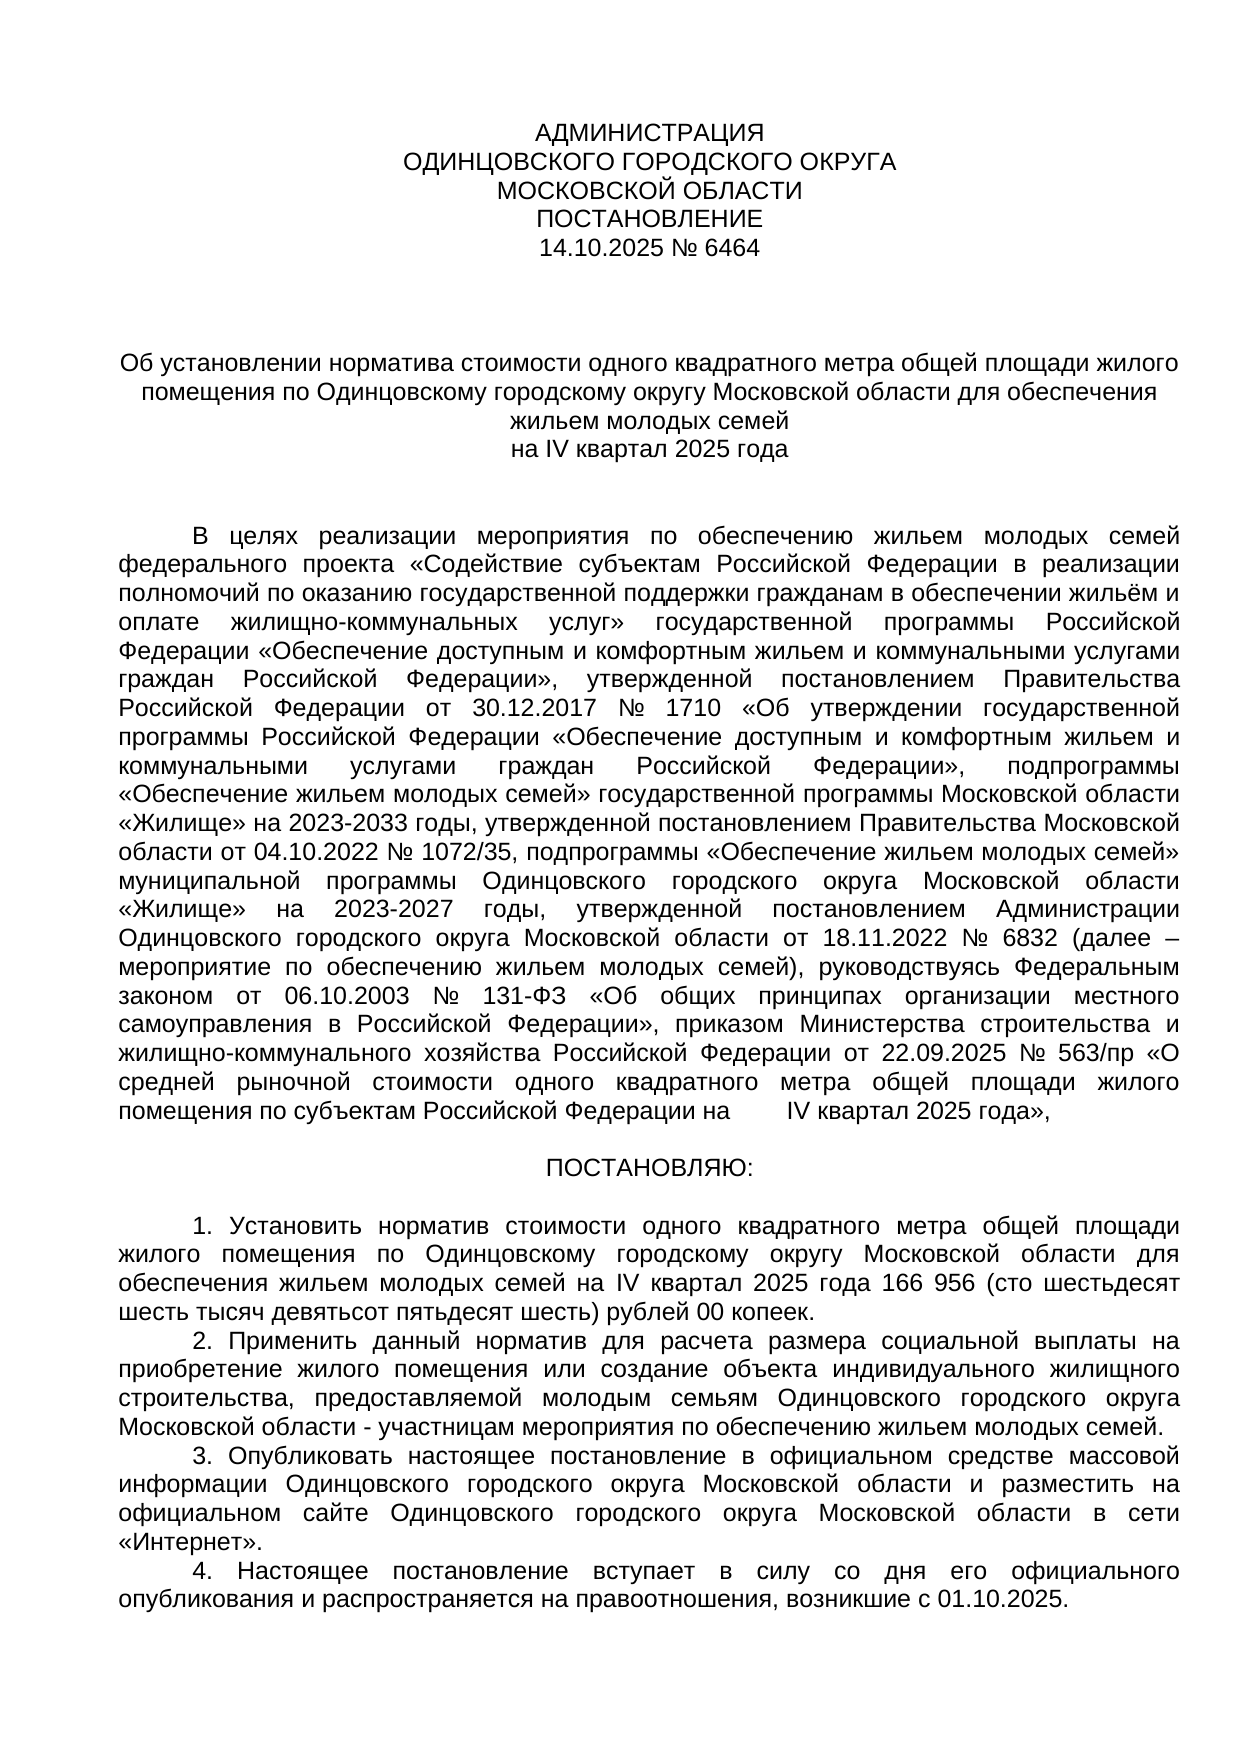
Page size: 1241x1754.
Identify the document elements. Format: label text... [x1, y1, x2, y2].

text ПОСТАНОВЛЕНИЕ [118, 204, 1181, 233]
list 4. Настоящее постановление вступает в силу со дня его официального опубликования и распространяется на правоотношения, возникшие с 01.10.2025. [118, 1556, 1181, 1613]
text 14.10.2025 № 6464 [118, 233, 1181, 262]
title Об установлении норматива стоимости одного квадратного метра общей площади жилого помещения по Одинцовскому городскому округу Московской области для обеспечения жильем молодых семей [118, 348, 1181, 434]
text В целях реализации мероприятия по обеспечению жильем молодых семей федерального проекта «Содействие субъектам Российской Федерации в реализации полномочий по оказанию государственной поддержки гражданам в обеспечении жильём и оплате жилищно-коммунальных услуг» государственной программы Российской Федерации «Обеспечение доступным и комфортным жильем и коммунальными услугами граждан Российской Федерации», утвержденной постановлением Правительства Российской Федерации от 30.12.2017 № 1710 «Об утверждении государственной программы Российской Федерации «Обеспечение доступным и комфортным жильем и коммунальными услугами граждан Российской Федерации», подпрограммы «Обеспечение жильем молодых семей» государственной программы Московской области «Жилище» на 2023-2033 годы, утвержденной постановлением Правительства Московской области от 04.10.2022 № 1072/35, подпрограммы «Обеспечение жильем молодых семей» муниципальной программы Одинцовского городского округа Московской области «Жилище» на 2023-2027 годы, утвержденной постановлением Администрации Одинцовского городского округа Московской области от 18.11.2022 № 6832 (далее – мероприятие по обеспечению жильем молодых семей), руководствуясь Федеральным законом от 06.10.2003 № 131-ФЗ «Об общих принципах организации местного самоуправления в Российской Федерации», приказом Министерства строительства и жилищно-коммунального хозяйства Российской Федерации от 22.09.2025 № 563/пр «О средней рыночной стоимости одного квадратного метра общей площади жилого помещения по субъектам Российской Федерации на IV квартал 2025 года», [118, 521, 1181, 1124]
title 1. Установить норматив стоимости одного квадратного метра общей площади жилого помещения по Одинцовскому городскому округу Московской области для обеспечения жильем молодых семей на IV квартал 2025 года 166 956 (сто шестьдесят шесть тысяч девятьсот пятьдесят шесть) рублей 00 копеек. [118, 1211, 1181, 1326]
list 3. Опубликовать настоящее постановление в официальном средстве массовой информации Одинцовского городского округа Московской области и разместить на официальном сайте Одинцовского городского округа Московской области в сети «Интернет». [118, 1441, 1181, 1556]
text ПОСТАНОВЛЯЮ: [118, 1153, 1181, 1182]
text МОСКОВСКОЙ ОБЛАСТИ [118, 176, 1181, 204]
text ОДИНЦОВСКОГО ГОРОДСКОГО ОКРУГА [118, 147, 1181, 176]
title на IV квартал 2025 года [118, 434, 1181, 463]
text АДМИНИСТРАЦИЯ [118, 118, 1181, 147]
list 2. Применить данный норматив для расчета размера социальной выплаты на приобретение жилого помещения или создание объекта индивидуального жилищного строительства, предоставляемой молодым семьям Одинцовского городского округа Московской области - участницам мероприятия по обеспечению жильем молодых семей. [118, 1326, 1181, 1441]
